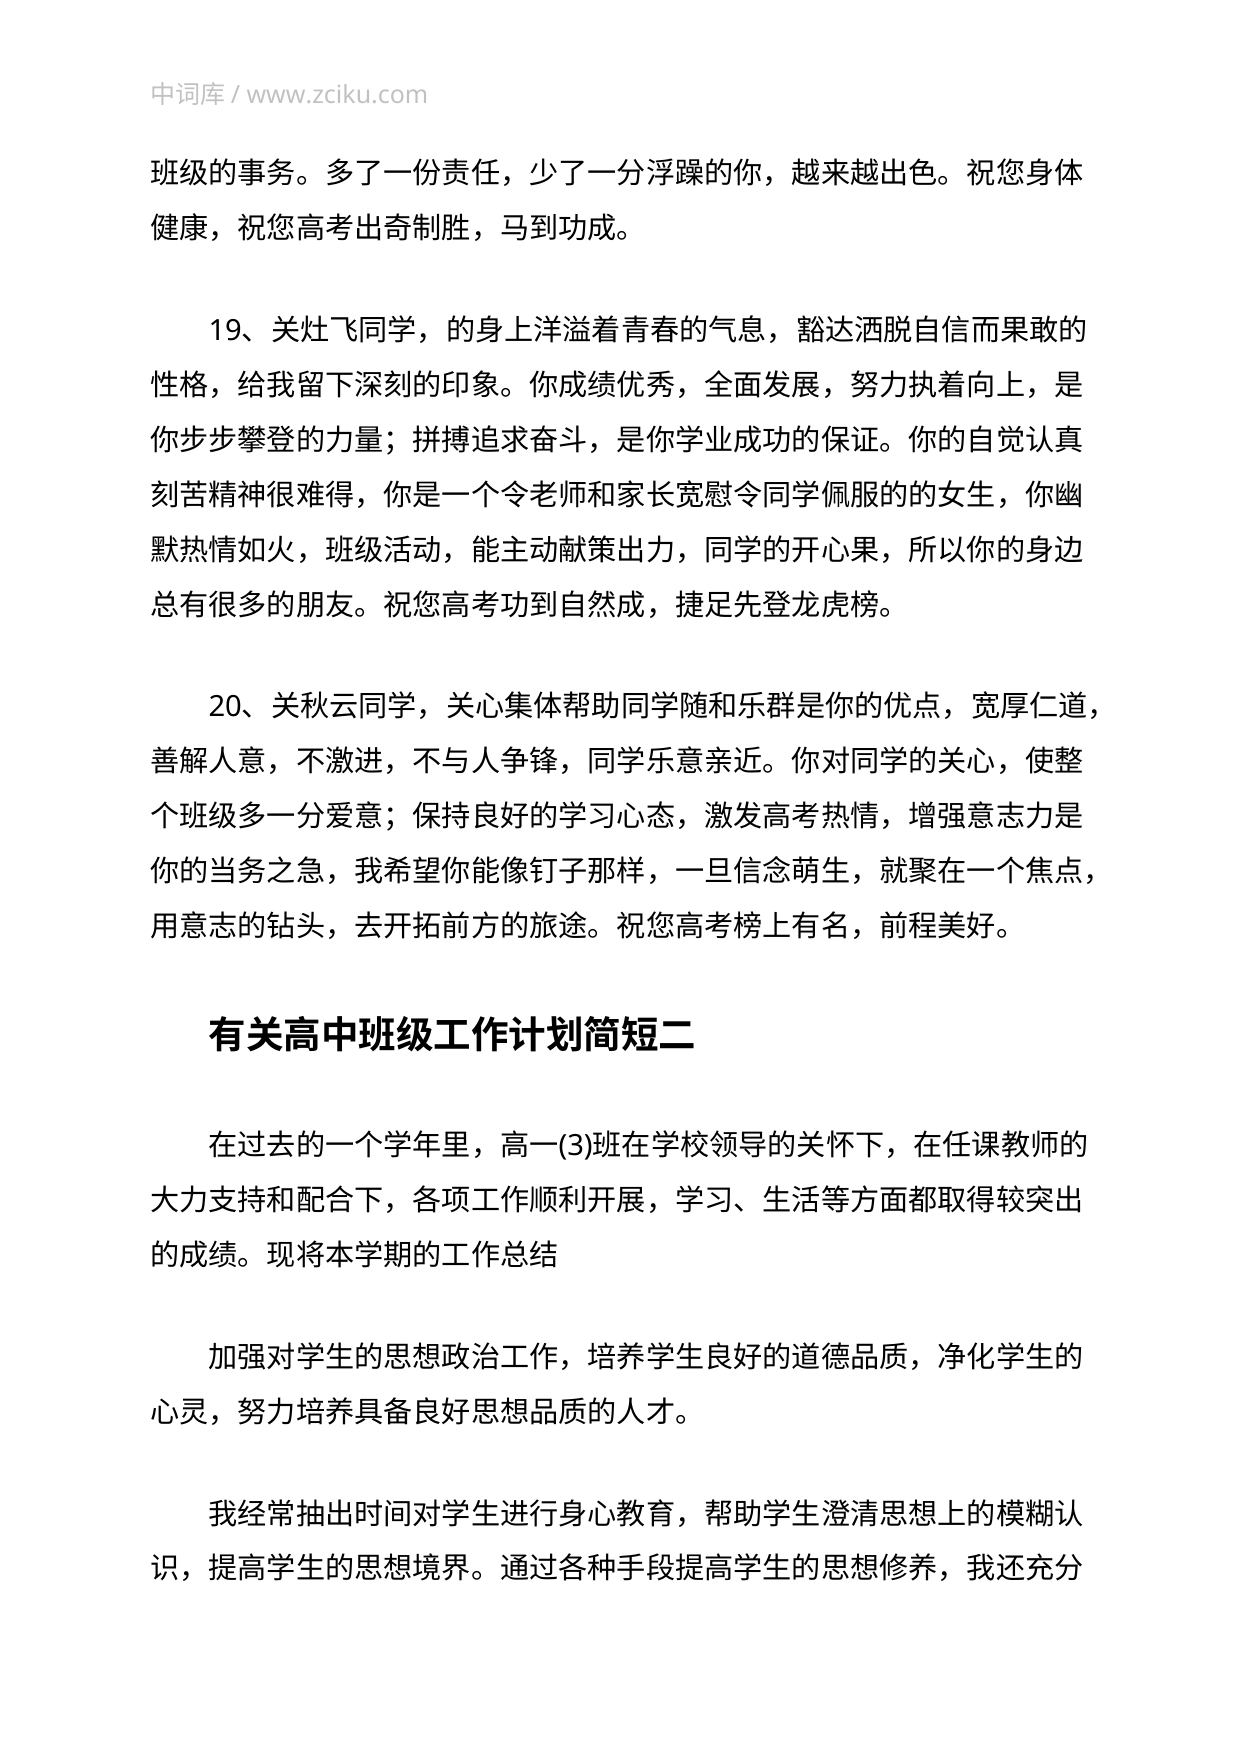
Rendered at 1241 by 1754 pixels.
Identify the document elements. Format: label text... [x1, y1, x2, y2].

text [150, 1490, 1090, 1587]
text 20、关秋云同学，关心集体帮助同学随和乐群是你的优点，宽厚仁道，善解人意，不激进，不与人争锋，同学乐意亲近。你对同学的关心，使整个班级多一分爱意；保持良好的学习心态，激发高考热情，增强意志力是你的当务之急，我希望你能像钉子那样，一旦信念萌生，就聚在一个焦点，用意志的钻头，去开拓前方的旅途。祝您高考榜上有名，前程美好。 [150, 683, 1090, 945]
text 加强对学生的思想政治工作，培养学生良好的道德品质，净化学生的心灵，努力培养具备良好思想品质的人才。 [150, 1333, 1090, 1431]
text 有关高中班级工作计划简短二 [150, 1004, 1090, 1059]
text 19、关灶飞同学，的身上洋溢着青春的气息，豁达洒脱自信而果敢的性格，给我留下深刻的印象。你成绩优秀，全面发展，努力执着向上，是你步步攀登的力量；拼搏追求奋斗，是你学业成功的保证。你的自觉认真刻苦精神很难得，你是一个令老师和家长宽慰令同学佩服的的女生，你幽默热情如火，班级活动，能主动献策出力，同学的开心果，所以你的身边总有很多的朋友。祝您高考功到自然成，捷足先登龙虎榜。 [150, 307, 1090, 623]
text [150, 150, 1090, 247]
text 在过去的一个学年里，高一(3)班在学校领导的关怀下，在任课教师的大力支持和配合下，各项工作顺利开展，学习、生活等方面都取得较突出的成绩。现将本学期的工作总结 [150, 1122, 1090, 1274]
